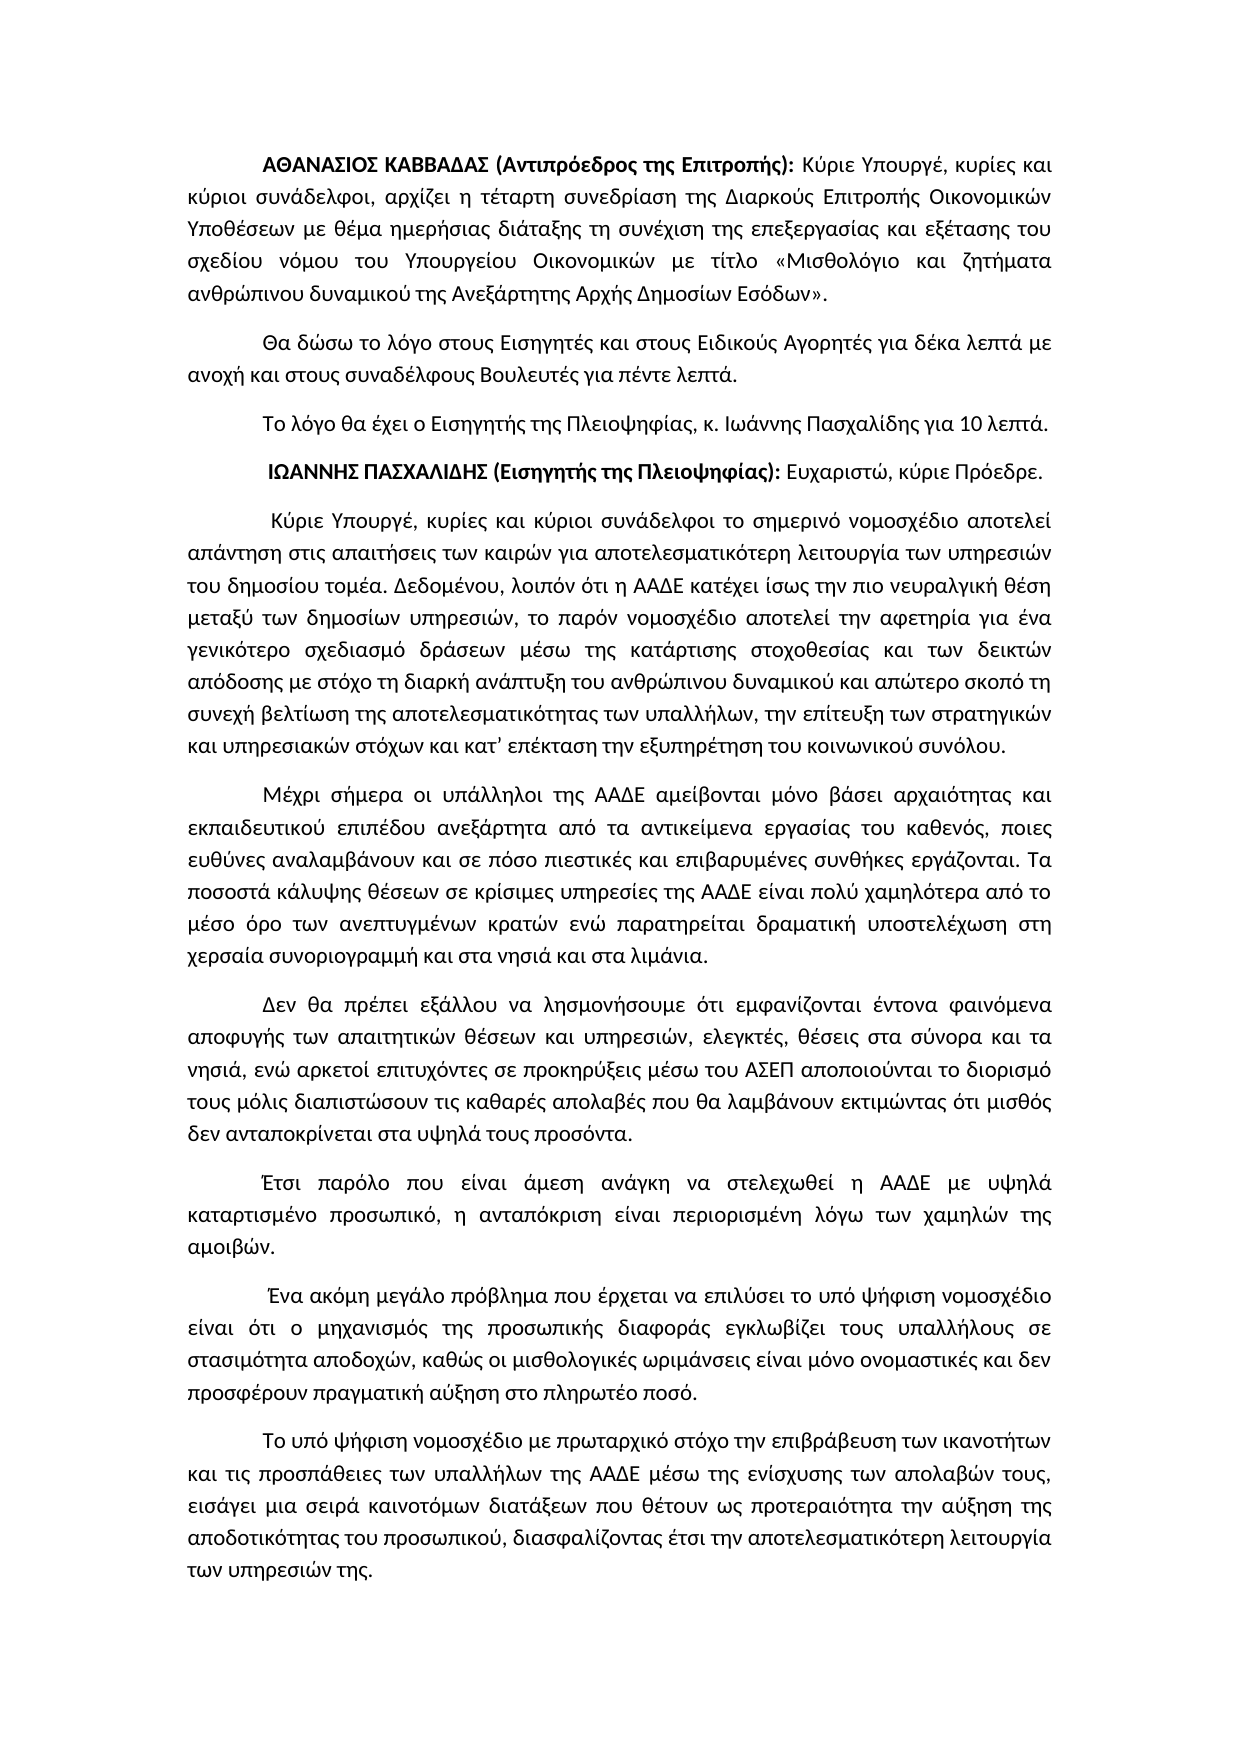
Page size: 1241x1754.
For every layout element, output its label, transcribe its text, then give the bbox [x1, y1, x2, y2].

text ΑΘΑΝΑΣΙΟΣ ΚΑΒΒΑΔΑΣ (Αντιπρόεδρος της Επιτροπής): Κύριε Υπουργέ, κυρίες και κύριοι συνάδελφοι, αρχίζει η τέταρτη συνεδρίαση της Διαρκούς Επιτροπής Οικονομικών Υποθέσεων με θέμα ημερήσιας διάταξης τη συνέχιση της επεξεργασίας και εξέτασης του σχεδίου νόμου του Υπουργείου Οικονομικών με τίτλο «Μισθολόγιο και ζητήματα ανθρώπινου δυναμικού της Ανεξάρτητης Αρχής Δημοσίων Εσόδων». [187, 150, 1053, 307]
text Κύριε Υπουργέ, κυρίες και κύριοι συνάδελφοι το σημερινό νομοσχέδιο αποτελεί απάντηση στις απαιτήσεις των καιρών για αποτελεσματικότερη λειτουργία των υπηρεσιών του δημοσίου τομέα. Δεδομένου, λοιπόν ότι η ΑΑΔΕ κατέχει ίσως την πιο νευραλγική θέση μεταξύ των δημοσίων υπηρεσιών, το παρόν νομοσχέδιο αποτελεί την αφετηρία για ένα γενικότερο σχεδιασμό δράσεων μέσω της κατάρτισης στοχοθεσίας και των δεικτών απόδοσης με στόχο τη διαρκή ανάπτυξη του ανθρώπινου δυναμικού και απώτερο σκοπό τη συνεχή βελτίωση της αποτελεσματικότητας των υπαλλήλων, την επίτευξη των στρατηγικών και υπηρεσιακών στόχων και κατ’ επέκταση την εξυπηρέτηση του κοινωνικού συνόλου. [187, 506, 1053, 760]
text Θα δώσω το λόγο στους Εισηγητές και στους Ειδικούς Αγορητές για δέκα λεπτά με ανοχή και στους συναδέλφους Βουλευτές για πέντε λεπτά. [187, 328, 1053, 388]
text ΙΩΑΝΝΗΣ ΠΑΣΧΑΛΙΔΗΣ (Εισηγητής της Πλειοψηφίας): Ευχαριστώ, κύριε Πρόεδρε. [187, 457, 1053, 486]
text Ένα ακόμη μεγάλο πρόβλημα που έρχεται να επιλύσει το υπό ψήφιση νομοσχέδιο είναι ότι ο μηχανισμός της προσωπικής διαφοράς εγκλωβίζει τους υπαλλήλους σε στασιμότητα αποδοχών, καθώς οι μισθολογικές ωριμάνσεις είναι μόνο ονομαστικές και δεν προσφέρουν πραγματική αύξηση στο πληρωτέο ποσό. [187, 1281, 1053, 1406]
text Το υπό ψήφιση νομοσχέδιο με πρωταρχικό στόχο την επιβράβευση των ικανοτήτων και τις προσπάθειες των υπαλλήλων της ΑΑΔΕ μέσω της ενίσχυσης των απολαβών τους, εισάγει μια σειρά καινοτόμων διατάξεων που θέτουν ως προτεραιότητα την αύξηση της αποδοτικότητας του προσωπικού, διασφαλίζοντας έτσι την αποτελεσματικότερη λειτουργία των υπηρεσιών της. [187, 1427, 1053, 1583]
text Το λόγο θα έχει ο Εισηγητής της Πλειοψηφίας, κ. Ιωάννης Πασχαλίδης για 10 λεπτά. [187, 409, 1053, 437]
text Δεν θα πρέπει εξάλλου να λησμονήσουμε ότι εμφανίζονται έντονα φαινόμενα αποφυγής των απαιτητικών θέσεων και υπηρεσιών, ελεγκτές, θέσεις στα σύνορα και τα νησιά, ενώ αρκετοί επιτυχόντες σε προκηρύξεις μέσω του ΑΣΕΠ αποποιούνται το διορισμό τους μόλις διαπιστώσουν τις καθαρές απολαβές που θα λαμβάνουν εκτιμώντας ότι μισθός δεν ανταποκρίνεται στα υψηλά τους προσόντα. [187, 990, 1053, 1147]
text Έτσι παρόλο που είναι άμεση ανάγκη να στελεχωθεί η ΑΑΔΕ με υψηλά καταρτισμένο προσωπικό, η ανταπόκριση είναι περιορισμένη λόγω των χαμηλών της αμοιβών. [187, 1168, 1053, 1260]
text Μέχρι σήμερα οι υπάλληλοι της ΑΑΔΕ αμείβονται μόνο βάσει αρχαιότητας και εκπαιδευτικού επιπέδου ανεξάρτητα από τα αντικείμενα εργασίας του καθενός, ποιες ευθύνες αναλαμβάνουν και σε πόσο πιεστικές και επιβαρυμένες συνθήκες εργάζονται. Τα ποσοστά κάλυψης θέσεων σε κρίσιμες υπηρεσίες της ΑΑΔΕ είναι πολύ χαμηλότερα από το μέσο όρο των ανεπτυγμένων κρατών ενώ παρατηρείται δραματική υποστελέχωση στη χερσαία συνοριογραμμή και στα νησιά και στα λιμάνια. [187, 781, 1053, 969]
